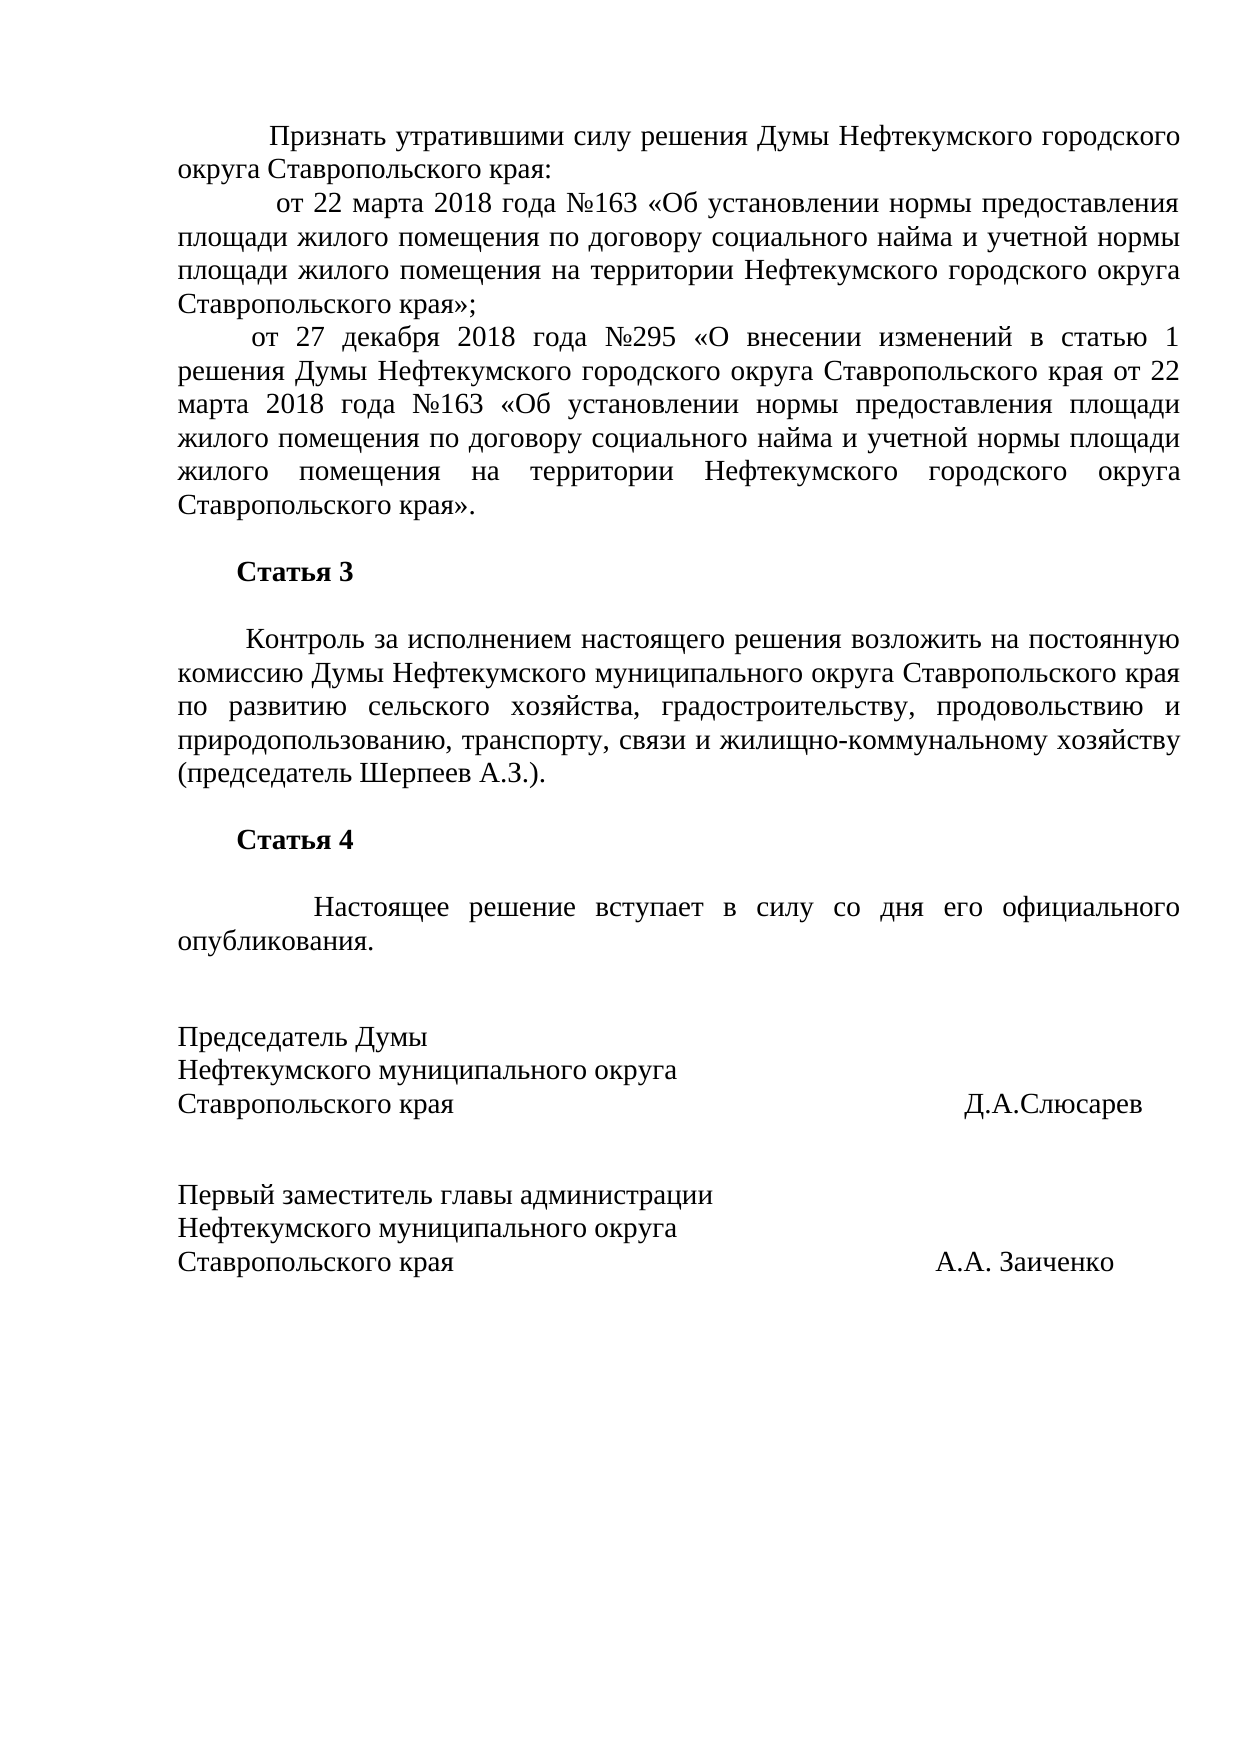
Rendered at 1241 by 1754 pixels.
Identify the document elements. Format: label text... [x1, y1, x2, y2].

text Статья 4 [177, 822, 1181, 856]
text от 22 марта 2018 года №163 «Об установлении нормы предоставления площади жилого помещения по договору социального найма и учетной нормы площади жилого помещения на территории Нефтекумского городского округа Ставропольского края»; [177, 185, 1181, 319]
text Первый заместитель главы администрации [177, 1177, 1181, 1211]
text Нефтекумского муниципального округа [177, 1052, 1181, 1086]
text от 27 декабря 2018 года №295 «О внесении изменений в статью 1 решения Думы Нефтекумского городского округа Ставропольского края от 22 марта 2018 года №163 «Об установлении нормы предоставления площади жилого помещения по договору социального найма и учетной нормы площади жилого помещения на территории Нефтекумского городского округа Ставропольского края». [177, 319, 1181, 521]
text Контроль за исполнением настоящего решения возложить на постоянную комиссию Думы Нефтекумского муниципального округа Ставропольского края по развитию сельского хозяйства, градостроительству, продовольствию и природопользованию, транспорту, связи и жилищно-коммунальному хозяйству (председатель Шерпеев А.З.). [177, 621, 1181, 789]
text Настоящее решение вступает в силу со дня его официального опубликования. [177, 889, 1181, 957]
text Статья 3 [177, 554, 1181, 588]
text Председатель Думы [177, 1019, 1181, 1052]
text Ставропольского края А.А. Заиченко [177, 1244, 1181, 1278]
text Ставропольского края Д.А.Слюсарев [177, 1086, 1181, 1119]
text Нефтекумского муниципального округа [177, 1211, 1181, 1244]
text Признать утратившими силу решения Думы Нефтекумского городского округа Ставропольского края: [177, 118, 1181, 185]
